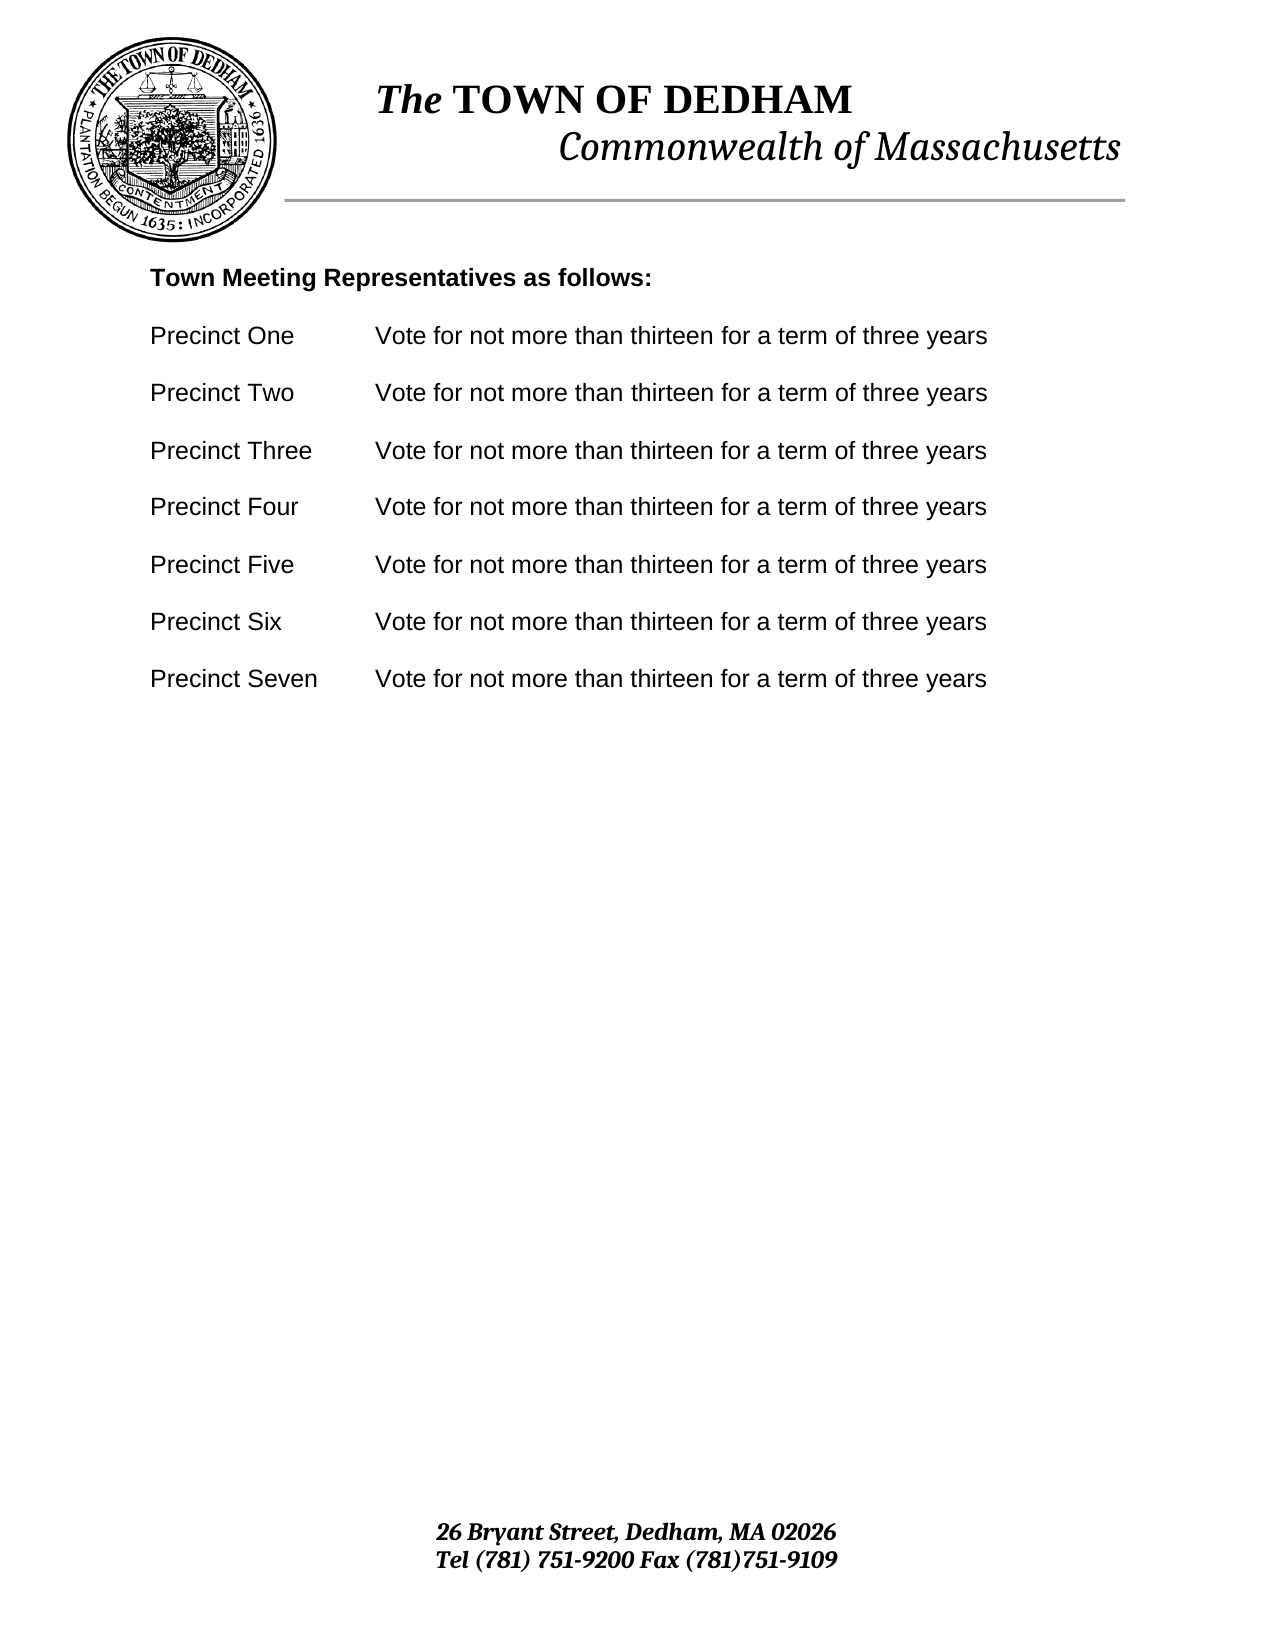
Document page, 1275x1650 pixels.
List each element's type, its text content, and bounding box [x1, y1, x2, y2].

text Precinct Five Vote for not more than thirteen for a term of three years [150, 550, 1125, 579]
text Precinct Six Vote for not more than thirteen for a term of three years [150, 607, 1125, 636]
text Precinct Two Vote for not more than thirteen for a term of three years [150, 378, 1125, 407]
text Precinct Seven Vote for not more than thirteen for a term of three years [150, 636, 1125, 693]
text Town Meeting Representatives as follows: [150, 263, 1125, 292]
text Precinct One Vote for not more than thirteen for a term of three years [150, 321, 1125, 349]
text Precinct Three Vote for not more than thirteen for a term of three years [150, 436, 1125, 464]
text Precinct Four Vote for not more than thirteen for a term of three years [150, 492, 1125, 521]
